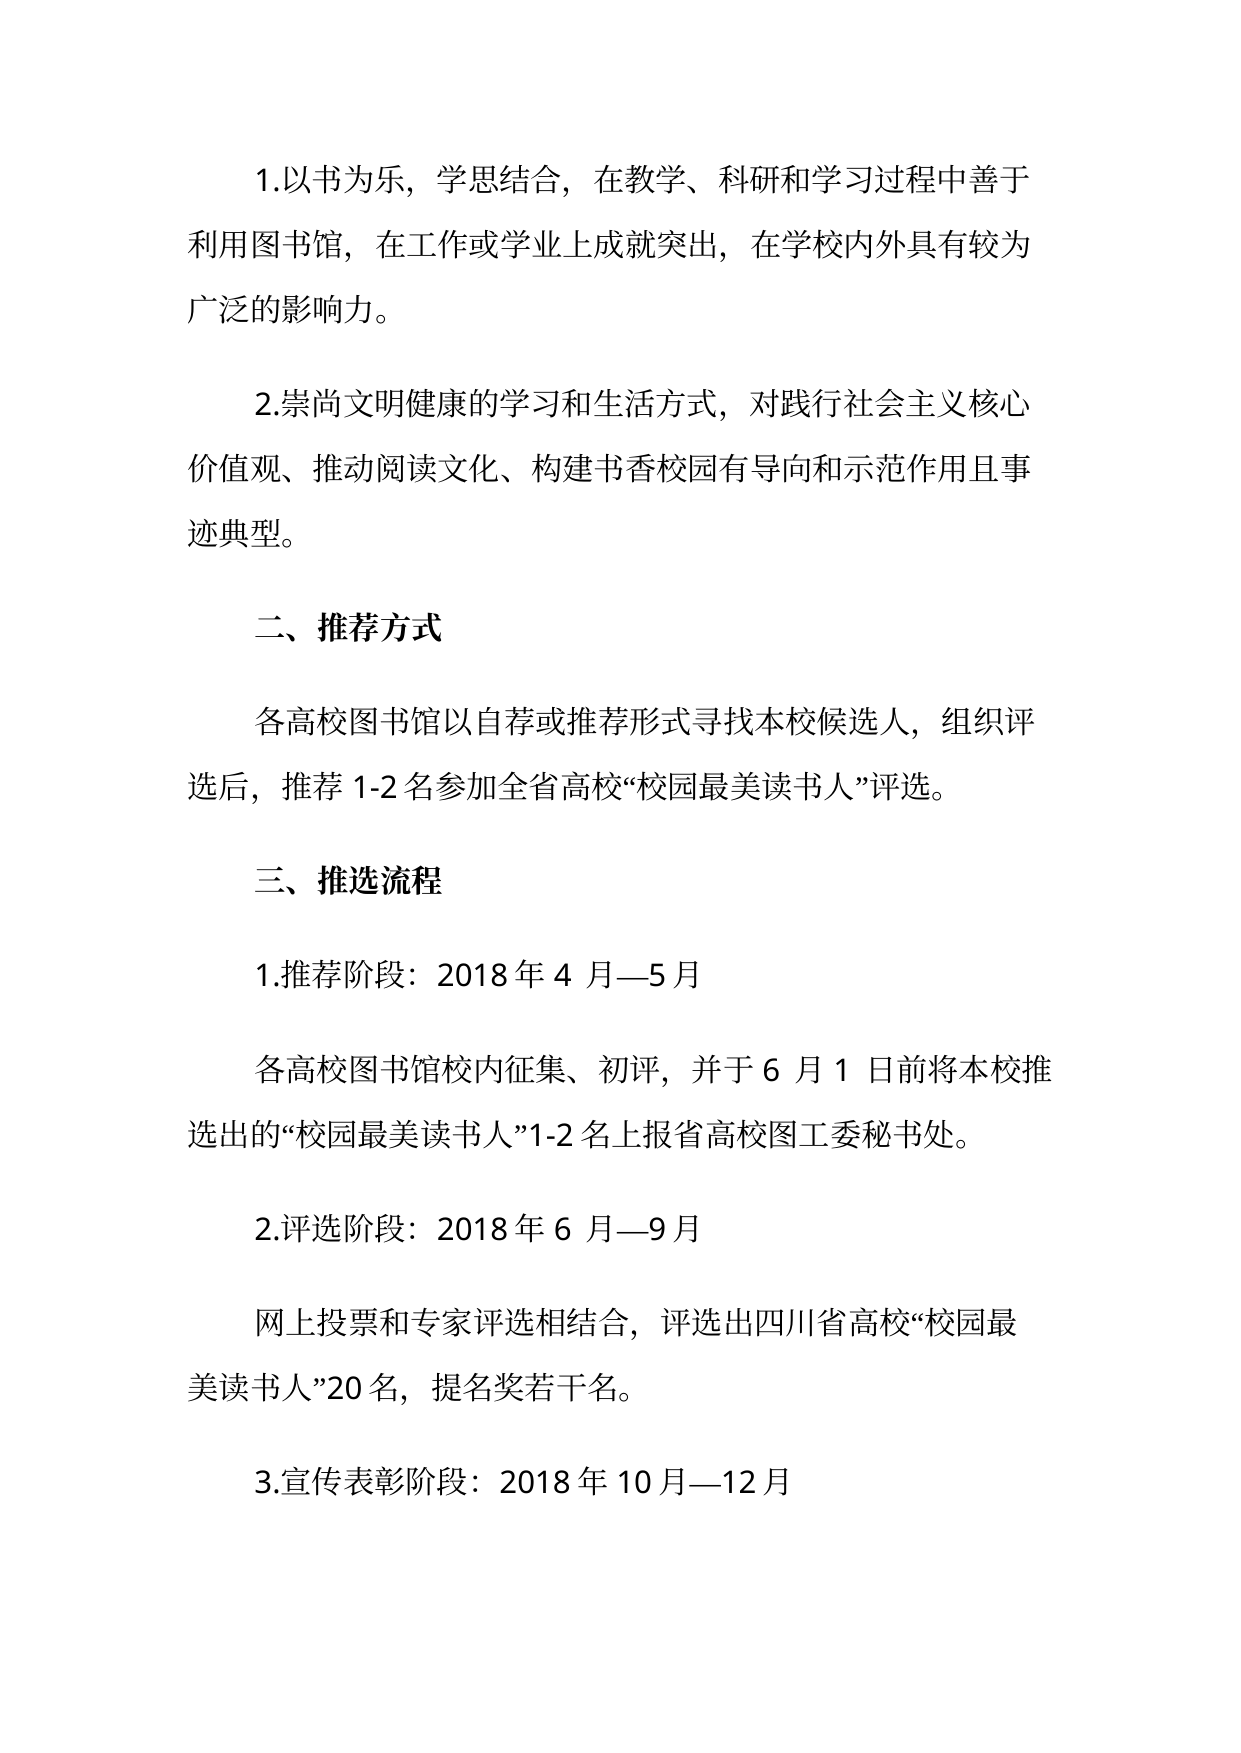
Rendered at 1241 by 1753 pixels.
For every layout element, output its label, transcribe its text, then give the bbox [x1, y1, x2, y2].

text 广泛的影响力。 [187, 295, 1230, 327]
text 利用图书馆，在工作或学业上成就突出，在学校内外具有较为 [187, 230, 1230, 262]
text 选后，推荐 1-2名参加全省高校“校园最美读书人”评选。 [187, 773, 1230, 805]
text 各高校图书馆以自荐或推荐形式寻找本校候选人，组织评 [254, 708, 1230, 740]
text 1.推荐阶段：2018年 4月—5月 [254, 961, 1230, 993]
text 价值观、推动阅读文化、构建书香校园有导向和示范作用且事 [187, 454, 1230, 487]
text 各高校图书馆校内征集、初评，并于 6月 1日前将本校推 [254, 1055, 1230, 1087]
text 二、推荐方式 [254, 613, 1230, 646]
text 3.宣传表彰阶段：2018年 10月—12月 [254, 1468, 1230, 1500]
text 1.以书为乐，学思结合，在教学、科研和学习过程中善于 [254, 165, 1230, 197]
text 2.崇尚文明健康的学习和生活方式，对践行社会主义核心 [254, 389, 1230, 422]
text 美读书人”20名，提名奖若干名。 [187, 1373, 1230, 1406]
text 网上投票和专家评选相结合，评选出四川省高校“校园最 [254, 1308, 1230, 1341]
text 迹典型。 [187, 519, 1230, 552]
text 选出的“校园最美读书人”1-2名上报省高校图工委秘书处。 [187, 1120, 1230, 1152]
text 2.评选阶段：2018年 6月—9月 [254, 1214, 1230, 1247]
text 三、推选流程 [254, 867, 1230, 899]
